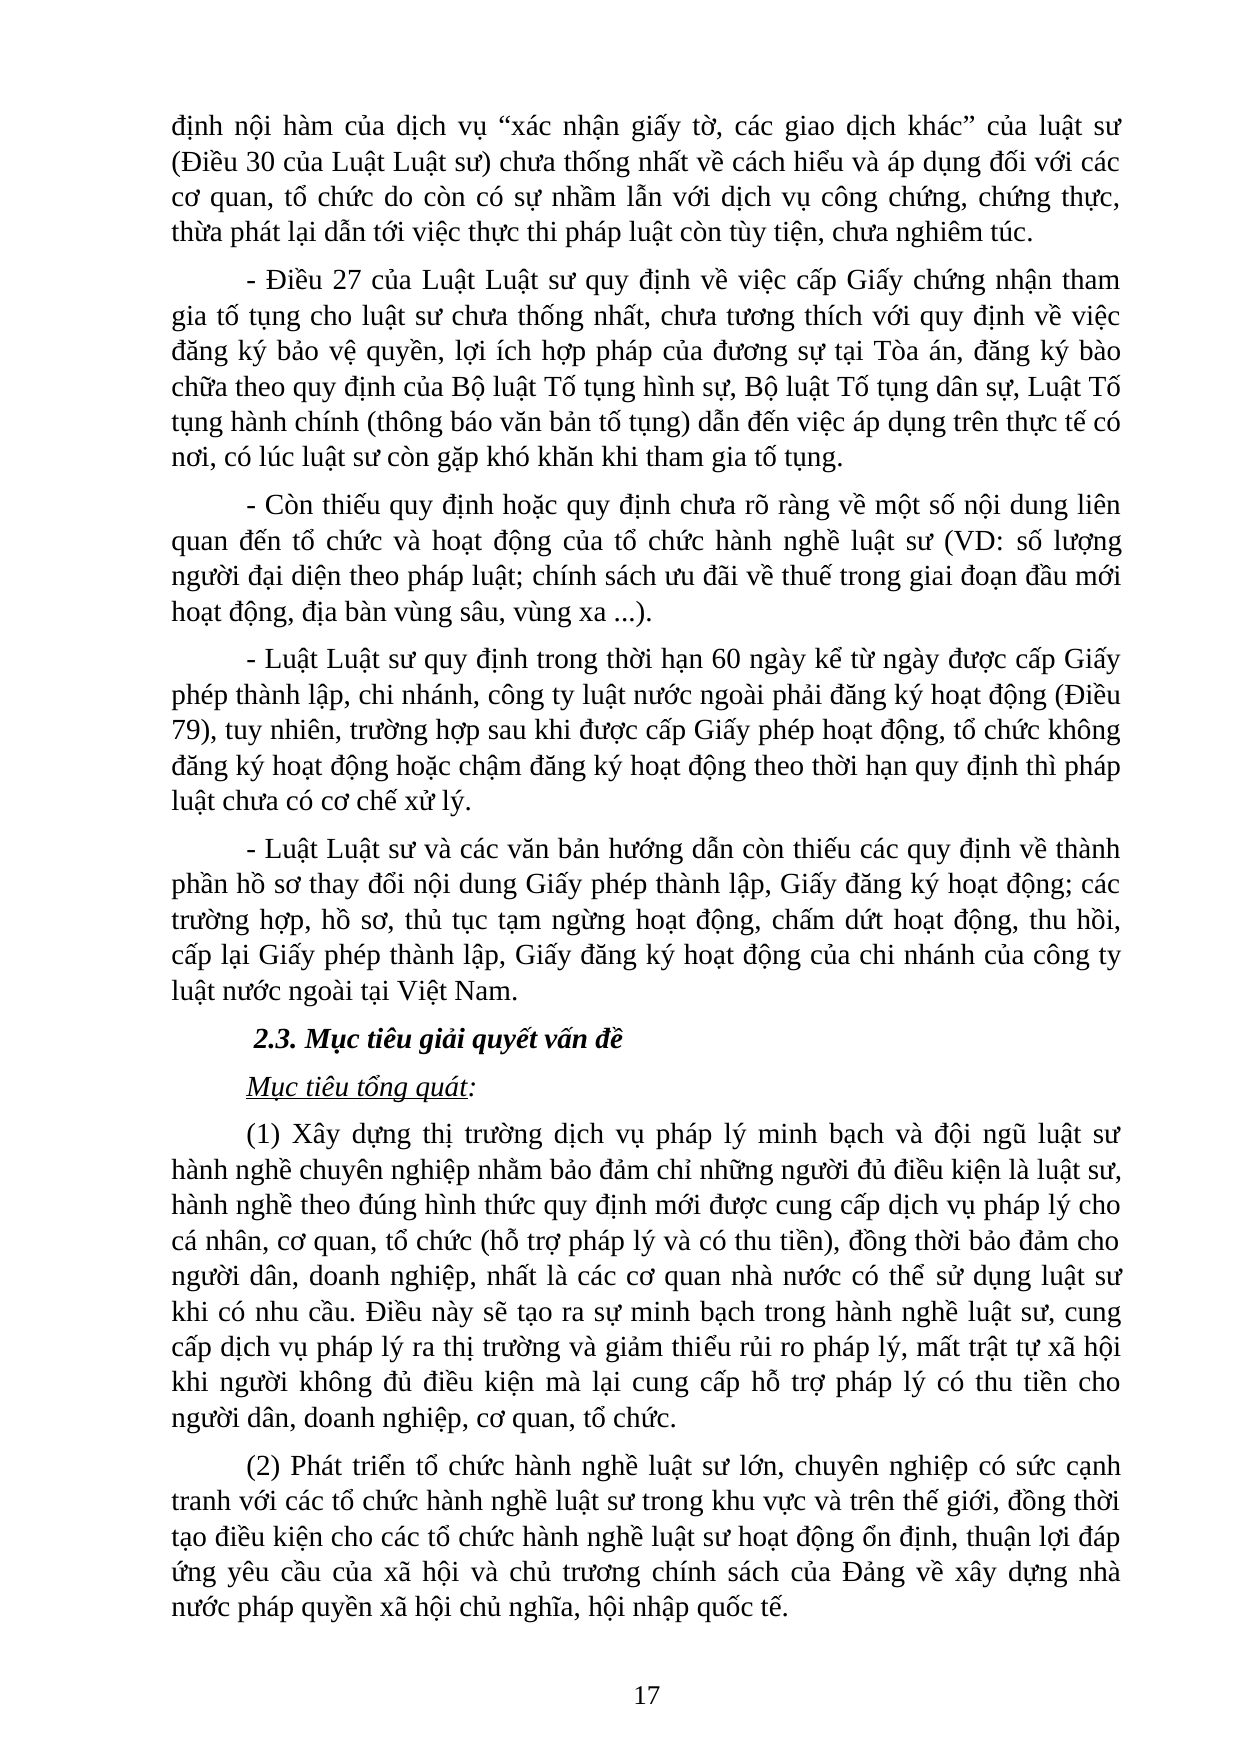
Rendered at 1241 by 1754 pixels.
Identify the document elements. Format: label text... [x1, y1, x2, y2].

text - Điều 27 của Luật Luật sư quy định về việc cấp Giấy chứng nhận tham gia tố tụng cho luật sư chưa thống nhất, chưa tương thích với quy định về việc đăng ký bảo vệ quyền, lợi ích hợp pháp của đương sự tại Tòa án, đăng ký bào chữa theo quy định của Bộ luật Tố tụng hình sự, Bộ luật Tố tụng dân sự, Luật Tố tụng hành chính (thông báo văn bản tố tụng) dẫn đến việc áp dụng trên thực tế có nơi, có lúc luật sư còn gặp khó khăn khi tham gia tố tụng. [171, 261, 1122, 473]
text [171, 106, 1122, 248]
list (2) Phát triển tổ chức hành nghề luật sư lớn, chuyên nghiệp có sức cạnh tranh với các tổ chức hành nghề luật sư trong khu vực và trên thế giới, đồng thời tạo điều kiện cho các tổ chức hành nghề luật sư hoạt động ổn định, thuận lợi đáp ứng yêu cầu của xã hội và chủ trương chính sách của Đảng về xây dựng nhà nước pháp quyền xã hội chủ nghĩa, hội nhập quốc tế. [171, 1446, 1122, 1623]
text - Luật Luật sư quy định trong thời hạn 60 ngày kể từ ngày được cấp Giấy phép thành lập, chi nhánh, công ty luật nước ngoài phải đăng ký hoạt động (Điều 79), tuy nhiên, trường hợp sau khi được cấp Giấy phép hoạt động, tổ chức không đăng ký hoạt động hoặc chậm đăng ký hoạt động theo thời hạn quy định thì pháp luật chưa có cơ chế xử lý. [171, 640, 1122, 817]
text (1) Xây dựng thị trường dịch vụ pháp lý minh bạch và đội ngũ luật sư hành nghề chuyên nghiệp nhằm bảo đảm chỉ những người đủ điều kiện là luật sư, hành nghề theo đúng hình thức quy định mới được cung cấp dịch vụ pháp lý cho cá nhân, cơ quan, tổ chức (hỗ trợ pháp lý và có thu tiền), đồng thời bảo đảm cho người dân, doanh nghiệp, nhất là các cơ quan nhà nước có thể sử dụng luật sư khi có nhu cầu. Điều này sẽ tạo ra sự minh bạch trong hành nghề luật sư, cung cấp dịch vụ pháp lý ra thị trường và giảm thiểu rủi ro pháp lý, mất trật tự xã hội khi người không đủ điều kiện mà lại cung cấp hỗ trợ pháp lý có thu tiền cho người dân, doanh nghiệp, cơ quan, tổ chức. [171, 1115, 1122, 1433]
text 2.3. Mục tiêu giải quyết vấn đề [171, 1019, 1122, 1054]
text - Còn thiếu quy định hoặc quy định chưa rõ ràng về một số nội dung liên quan đến tổ chức và hoạt động của tổ chức hành nghề luật sư (VD: số lượng người đại diện theo pháp luật; chính sách ưu đãi về thuế trong giai đoạn đầu mới hoạt động, địa bàn vùng sâu, vùng xa ...). [171, 486, 1122, 627]
text - Luật Luật sư và các văn bản hướng dẫn còn thiếu các quy định về thành phần hồ sơ thay đổi nội dung Giấy phép thành lập, Giấy đăng ký hoạt động; các trường hợp, hồ sơ, thủ tục tạm ngừng hoạt động, chấm dứt hoạt động, thu hồi, cấp lại Giấy phép thành lập, Giấy đăng ký hoạt động của chi nhánh của công ty luật nước ngoài tại Việt Nam. [171, 829, 1122, 1006]
text Mục tiêu tổng quát: [171, 1067, 1122, 1102]
